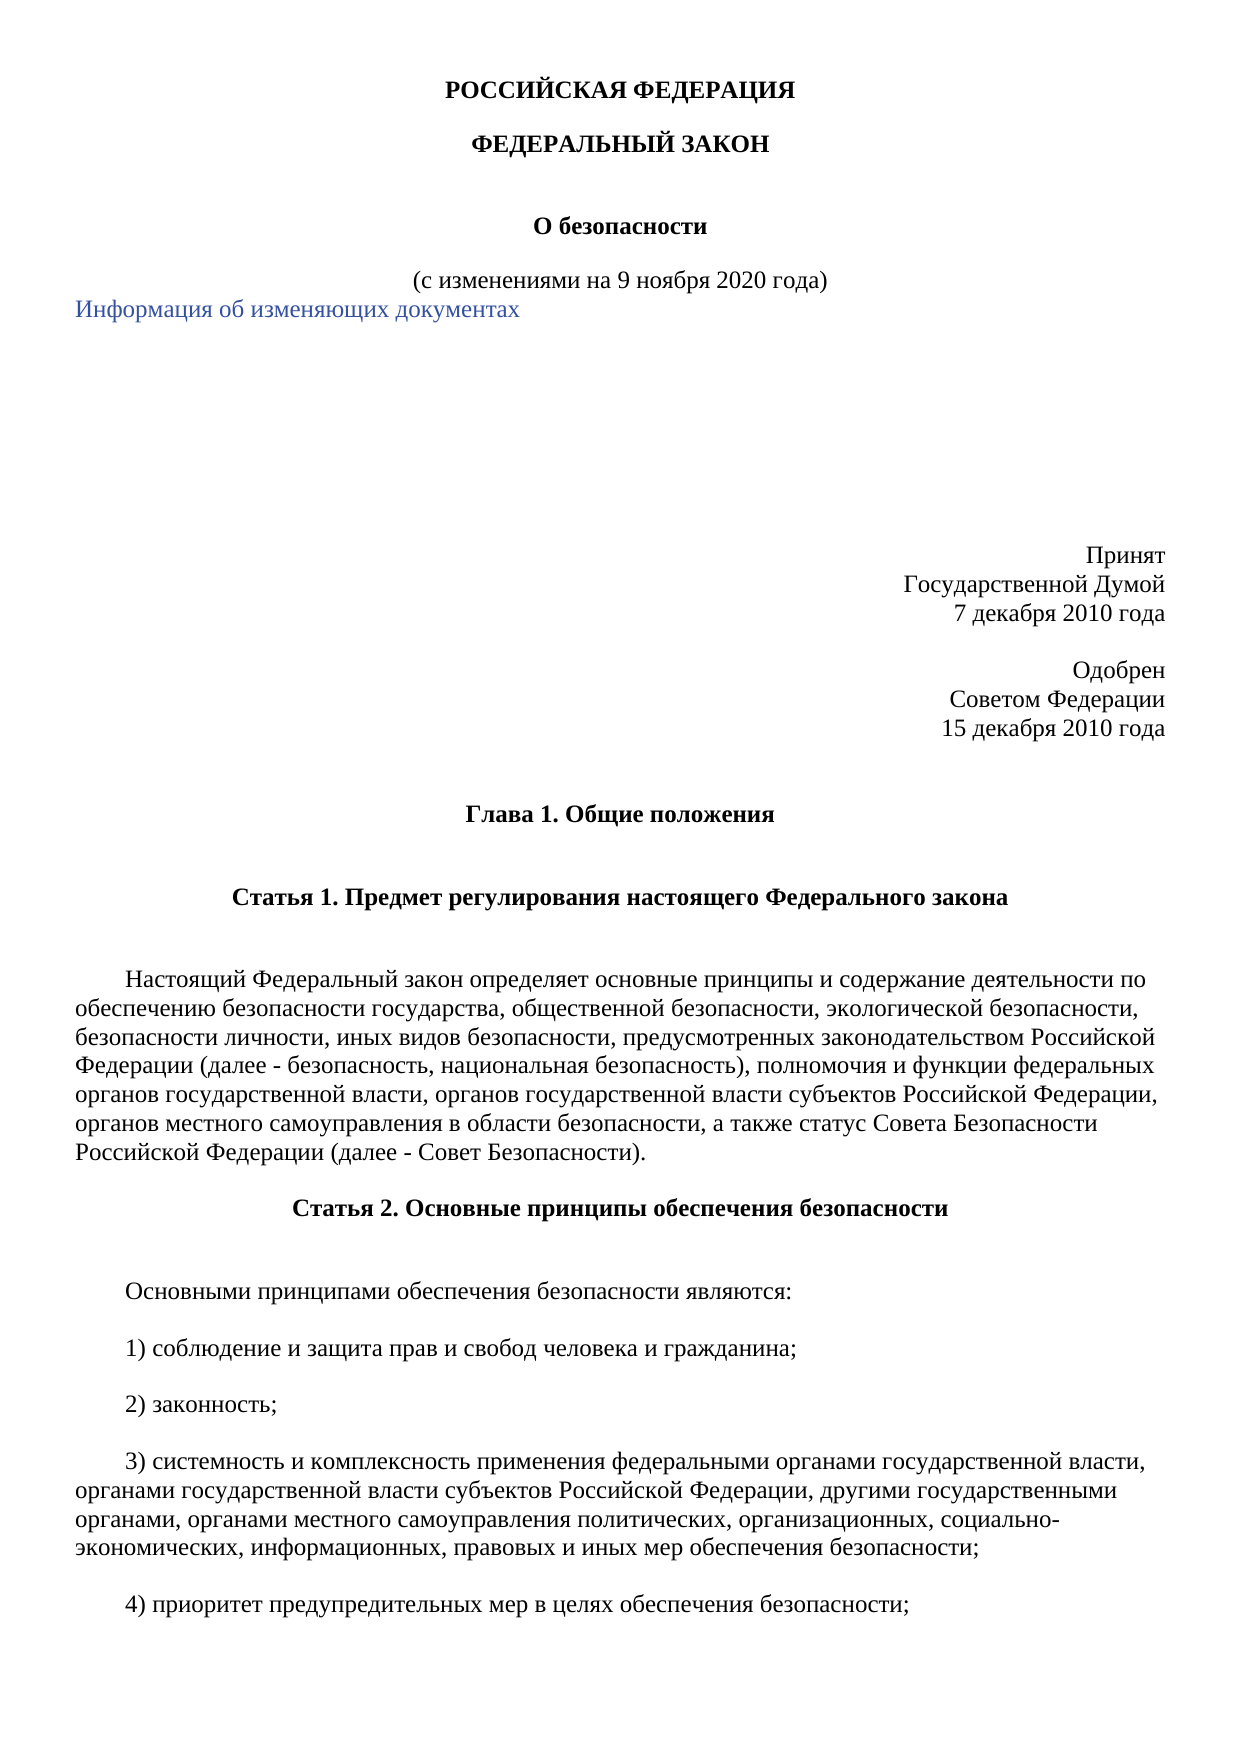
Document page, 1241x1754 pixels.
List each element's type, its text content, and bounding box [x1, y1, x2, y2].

text Глава 1. Общие положения [75, 799, 1165, 828]
text Статья 1. Предмет регулирования настоящего Федерального закона [75, 882, 1165, 910]
text Принят Государственной Думой 7 декабря 2010 года Одобрен Советом Федерации 15 декабря 2010 года [75, 483, 1165, 742]
text Настоящий Федеральный закон определяет основные принципы и содержание деятельности по обеспечению безопасности государства, общественной безопасности, экологической безопасности, безопасности личности, иных видов безопасности, предусмотренных законодательством Российской Федерации (далее - безопасность, национальная безопасность), полномочия и функции федеральных органов государственной власти, органов государственной власти субъектов Российской Федерации, органов местного самоуправления в области безопасности, а также статус Совета Безопасности Российской Федерации (далее - Совет Безопасности). [75, 964, 1165, 1193]
text 3) системность и комплексность применения федеральными органами государственной власти, органами государственной власти субъектов Российской Федерации, другими государственными органами, органами местного самоуправления политических, организационных, социально-экономических, информационных, правовых и иных мер обеспечения безопасности; [75, 1446, 1165, 1589]
text ФЕДЕРАЛЬНЫЙ ЗАКОН [75, 129, 1165, 157]
text О безопасности [75, 182, 1165, 240]
text Статья 2. Основные принципы обеспечения безопасности [75, 1193, 1165, 1222]
text (с изменениями на 9 ноября 2020 года) [75, 265, 1165, 294]
text 1) соблюдение и защита прав и свобод человека и гражданина; [75, 1333, 1165, 1389]
text Информация об изменяющих документах [75, 294, 1165, 322]
text РОССИЙСКАЯ ФЕДЕРАЦИЯ [75, 75, 1165, 104]
text 2) законность; [75, 1389, 1165, 1446]
text 4) приоритет предупредительных мер в целях обеспечения безопасности; [75, 1589, 1165, 1646]
text Основными принципами обеспечения безопасности являются: [75, 1276, 1165, 1333]
